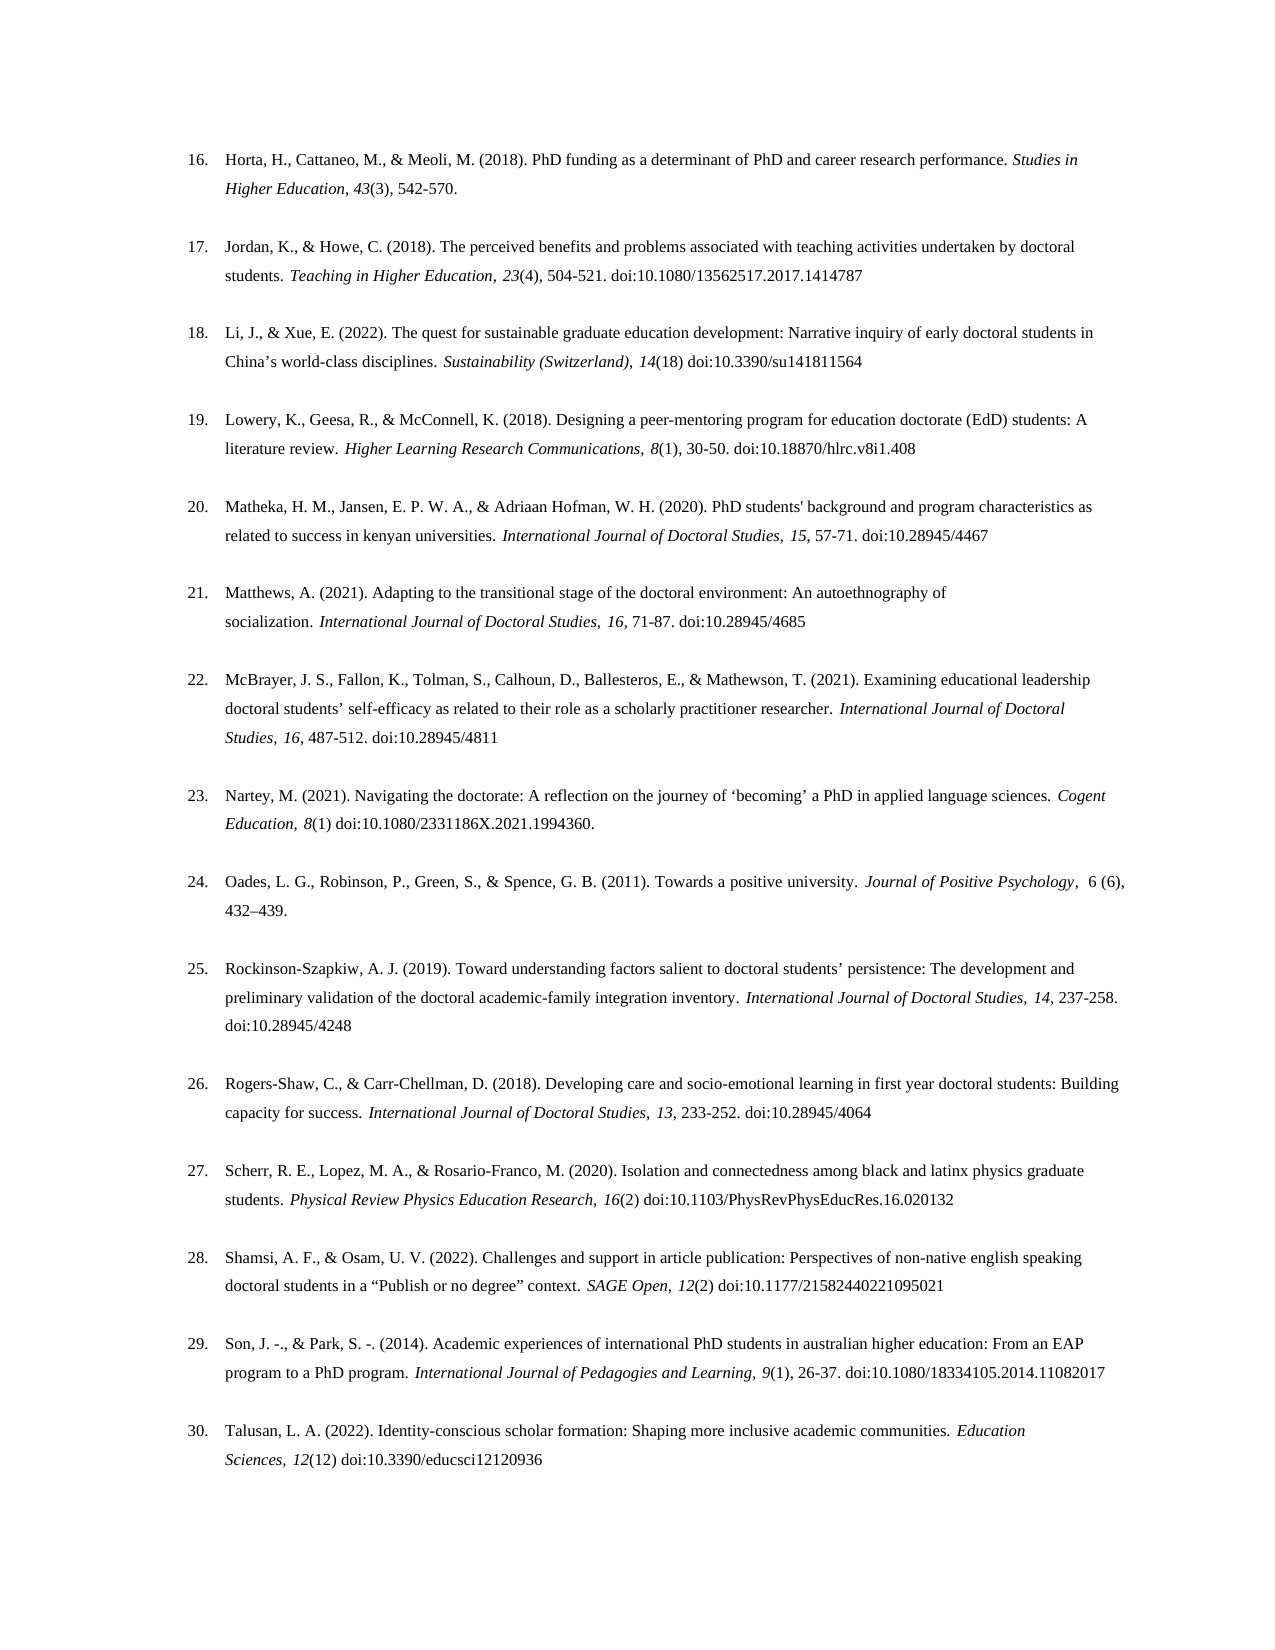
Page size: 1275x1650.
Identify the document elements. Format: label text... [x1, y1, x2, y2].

list Son, J. -., & Park, S. -. (2014). Academic experiences of international PhD students in australian higher education: From an EAP program to a PhD program. International Journal of Pedagogies and Learning, 9(1), 26-37. doi:10.1080/18334105.2014.11082017 [187, 1334, 1125, 1382]
list Matheka, H. M., Jansen, E. P. W. A., & Adriaan Hofman, W. H. (2020). PhD students' background and program characteristics as related to success in kenyan universities. International Journal of Doctoral Studies, 15, 57-71. doi:10.28945/4467 [187, 497, 1125, 544]
list Scherr, R. E., Lopez, M. A., & Rosario-Franco, M. (2020). Isolation and connectedness among black and latinx physics graduate students. Physical Review Physics Education Research, 16(2) doi:10.1103/PhysRevPhysEducRes.16.020132 [187, 1161, 1125, 1209]
list Lowery, K., Geesa, R., & McConnell, K. (2018). Designing a peer-mentoring program for education doctorate (EdD) students: A literature review. Higher Learning Research Communications, 8(1), 30-50. doi:10.18870/hlrc.v8i1.408 [187, 410, 1125, 458]
list Nartey, M. (2021). Navigating the doctorate: A reflection on the journey of ‘becoming’ a PhD in applied language sciences. Cogent Education, 8(1) doi:10.1080/2331186X.2021.1994360. [187, 785, 1125, 833]
list Rockinson-Szapkiw, A. J. (2019). Toward understanding factors salient to doctoral students’ persistence: The development and preliminary validation of the doctoral academic-family integration inventory. International Journal of Doctoral Studies, 14, 237-258. doi:10.28945/4248 [187, 959, 1125, 1035]
list Talusan, L. A. (2022). Identity-conscious scholar formation: Shaping more inclusive academic communities. Education Sciences, 12(12) doi:10.3390/educsci12120936 [187, 1421, 1125, 1469]
list McBrayer, J. S., Fallon, K., Tolman, S., Calhoun, D., Ballesteros, E., & Mathewson, T. (2021). Examining educational leadership doctoral students’ self-efficacy as related to their role as a scholarly practitioner researcher. International Journal of Doctoral Studies, 16, 487-512. doi:10.28945/4811 [187, 670, 1125, 747]
list Jordan, K., & Howe, C. (2018). The perceived benefits and problems associated with teaching activities undertaken by doctoral students. Teaching in Higher Education, 23(4), 504-521. doi:10.1080/13562517.2017.1414787 [187, 237, 1125, 284]
list Li, J., & Xue, E. (2022). The quest for sustainable graduate education development: Narrative inquiry of early doctoral students in China’s world-class disciplines. Sustainability (Switzerland), 14(18) doi:10.3390/su141811564 [187, 323, 1125, 371]
list Shamsi, A. F., & Osam, U. V. (2022). Challenges and support in article publication: Perspectives of non-native english speaking doctoral students in a “Publish or no degree” context. SAGE Open, 12(2) doi:10.1177/21582440221095021 [187, 1247, 1125, 1295]
list Rogers-Shaw, C., & Carr-Chellman, D. (2018). Developing care and socio-emotional learning in first year doctoral students: Building capacity for success. International Journal of Doctoral Studies, 13, 233-252. doi:10.28945/4064 [187, 1074, 1125, 1122]
list Horta, H., Cattaneo, M., & Meoli, M. (2018). PhD funding as a determinant of PhD and career research performance. Studies in Higher Education, 43(3), 542-570. [187, 150, 1125, 198]
list Matthews, A. (2021). Adapting to the transitional stage of the doctoral environment: An autoethnography of socialization. International Journal of Doctoral Studies, 16, 71-87. doi:10.28945/4685 [187, 583, 1125, 631]
list Oades, L. G., Robinson, P., Green, S., & Spence, G. B. (2011). Towards a positive university. Journal of Positive Psychology, 6 (6), 432–439. [187, 872, 1125, 920]
